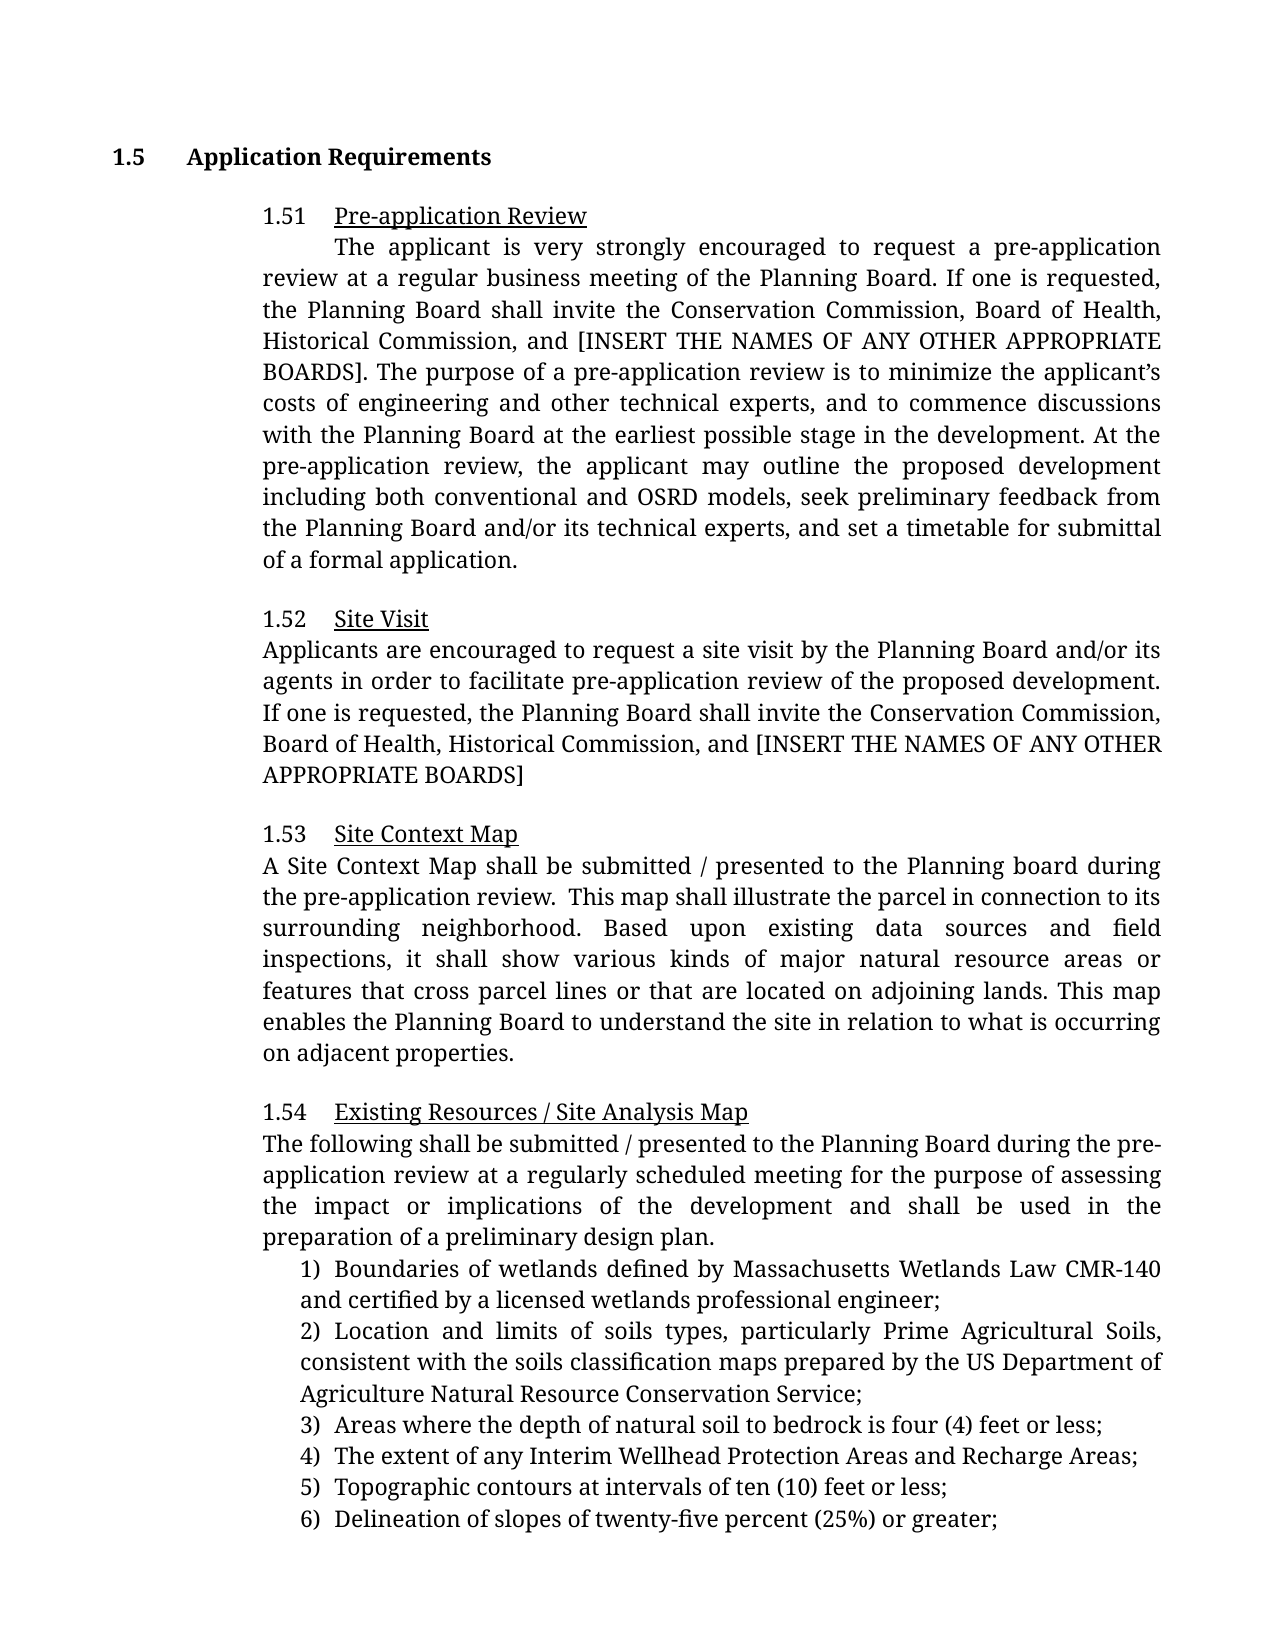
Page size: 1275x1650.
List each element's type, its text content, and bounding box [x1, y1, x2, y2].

text 1.54 Existing Resources / Site Analysis Map [262, 1100, 1162, 1131]
text 2) Location and limits of soils types, particularly Prime Agricultural Soils, consistent with the soils classification maps prepared by the US Department of Agriculture Natural Resource Conservation Service; [300, 1319, 1162, 1412]
text 4) The extent of any Interim Wellhead Protection Areas and Recharge Areas; [300, 1444, 1162, 1475]
text 5) Topographic contours at intervals of ten (10) feet or less; [300, 1475, 1162, 1506]
text Applicants are encouraged to request a site visit by the Planning Board and/or its agents in order to facilitate pre-application review of the proposed development. If one is requested, the Planning Board shall invite the Conservation Commission, Board of Health, Historical Commission, and [INSERT THE NAMES OF ANY OTHER APPROPRIATE BOARDS] [262, 636, 1162, 792]
text A Site Context Map shall be submitted / presented to the Planning board during the pre-application review. This map shall illustrate the parcel in connection to its surrounding neighborhood. Based upon existing data sources and field inspections, it shall show various kinds of major natural resource areas or features that cross parcel lines or that are located on adjoining lands. This map enables the Planning Board to understand the site in relation to what is occurring on adjacent properties. [262, 852, 1162, 1071]
text 1.5 Application Requirements [112, 141, 1162, 172]
text 3) Areas where the depth of natural soil to bedrock is four (4) feet or less; [300, 1412, 1162, 1444]
text 1.52 Site Visit [262, 605, 1162, 636]
text 1.51 Pre-application Review [262, 201, 1162, 232]
text The applicant is very strongly encouraged to request a pre-application review at a regular business meeting of the Planning Board. If one is requested, the Planning Board shall invite the Conservation Commission, Board of Health, Historical Commission, and [INSERT THE NAMES OF ANY OTHER APPROPRIATE BOARDS]. The purpose of a pre-application review is to minimize the applicant’s costs of engineering and other technical experts, and to commence discussions with the Planning Board at the earliest possible stage in the development. At the pre-application review, the applicant may outline the proposed development including both conventional and OSRD models, seek preliminary feedback from the Planning Board and/or its technical experts, and set a timetable for submittal of a formal application. [262, 232, 1162, 576]
text 1) Boundaries of wetlands defined by Massachusetts Wetlands Law CMR-140 and certified by a licensed wetlands professional engineer; [300, 1256, 1162, 1319]
text 6) Delineation of slopes of twenty-five percent (25%) or greater; [300, 1506, 1162, 1537]
text The following shall be submitted / presented to the Planning Board during the pre-application review at a regularly scheduled meeting for the purpose of assessing the impact or implications of the development and shall be used in the preparation of a preliminary design plan. [262, 1131, 1162, 1256]
text 1.53 Site Context Map [262, 821, 1162, 852]
